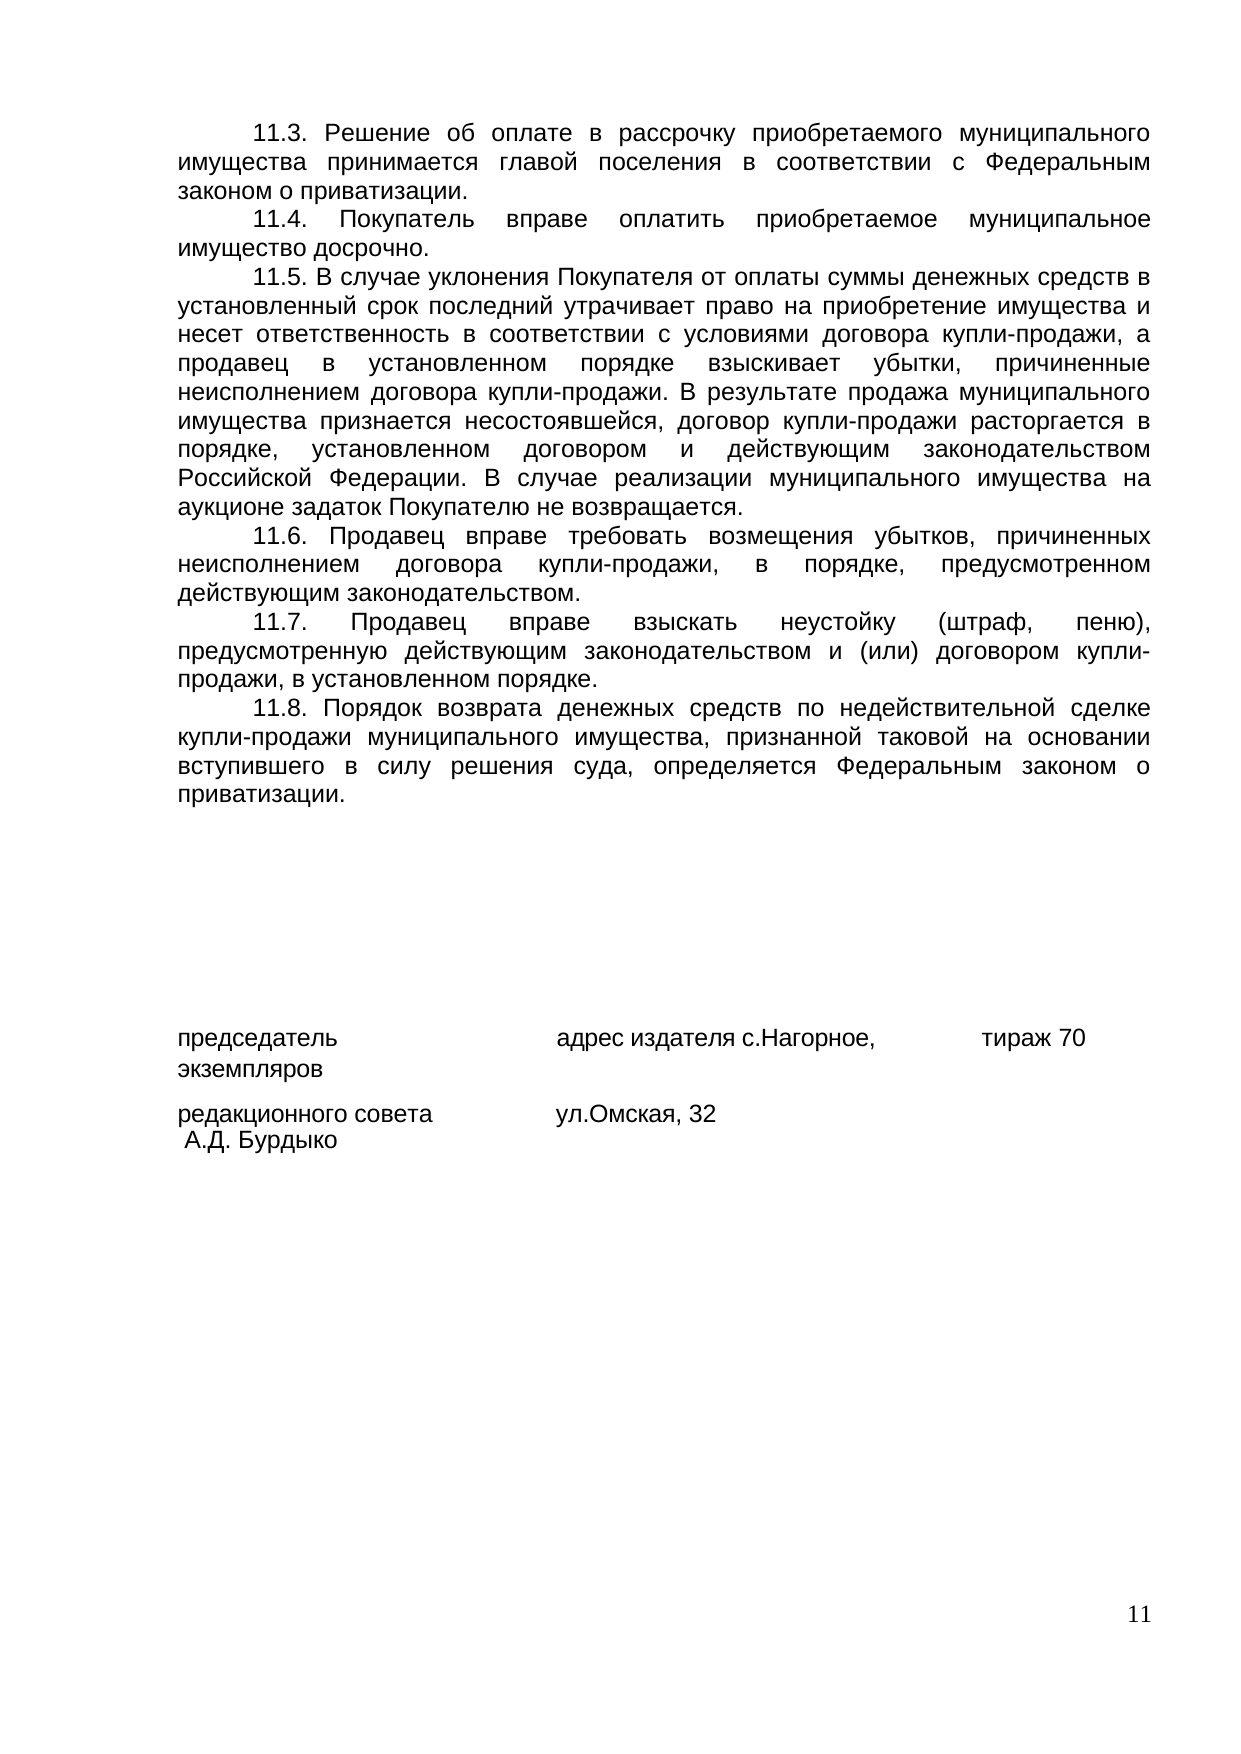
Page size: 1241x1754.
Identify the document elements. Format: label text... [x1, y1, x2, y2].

text 11.3. Решение об оплате в рассрочку приобретаемого муниципального имущества принимается главой поселения в соответствии с Федеральным законом о приватизации. [177, 118, 1152, 204]
text А.Д. Бурдыко [177, 1128, 1152, 1154]
text 11.7. Продавец вправе взыскать неустойку (штраф, пеню), предусмотренную действующим законодательством и (или) договором купли-продажи, в установленном порядке. [177, 607, 1152, 693]
text 11.6. Продавец вправе требовать возмещения убытков, причиненных неисполнением договора купли-продажи, в порядке, предусмотренном действующим законодательством. [177, 521, 1152, 607]
text председатель адрес издателя с.Нагорное, тираж 70 экземпляров [177, 1023, 1167, 1083]
text 11.5. В случае уклонения Покупателя от оплаты суммы денежных средств в установленный срок последний утрачивает право на приобретение имущества и несет ответственность в соответствии с условиями договора купли-продажи, а продавец в установленном порядке взыскивает убытки, причиненные неисполнением договора купли-продажи. В результате продажа муниципального имущества признается несостоявшейся, договор купли-продажи расторгается в порядке, установленном договором и действующим законодательством Российской Федерации. В случае реализации муниципального имущества на аукционе задаток Покупателю не возвращается. [177, 262, 1152, 521]
text редакционного совета ул.Омская, 32 [177, 1102, 1152, 1128]
text 11.4. Покупатель вправе оплатить приобретаемое муниципальное имущество досрочно. [177, 204, 1152, 262]
text 11.8. Порядок возврата денежных средств по недействительной сделке купли-продажи муниципального имущества, признанной таковой на основании вступившего в силу решения суда, определяется Федеральным законом о приватизации. [177, 693, 1152, 808]
